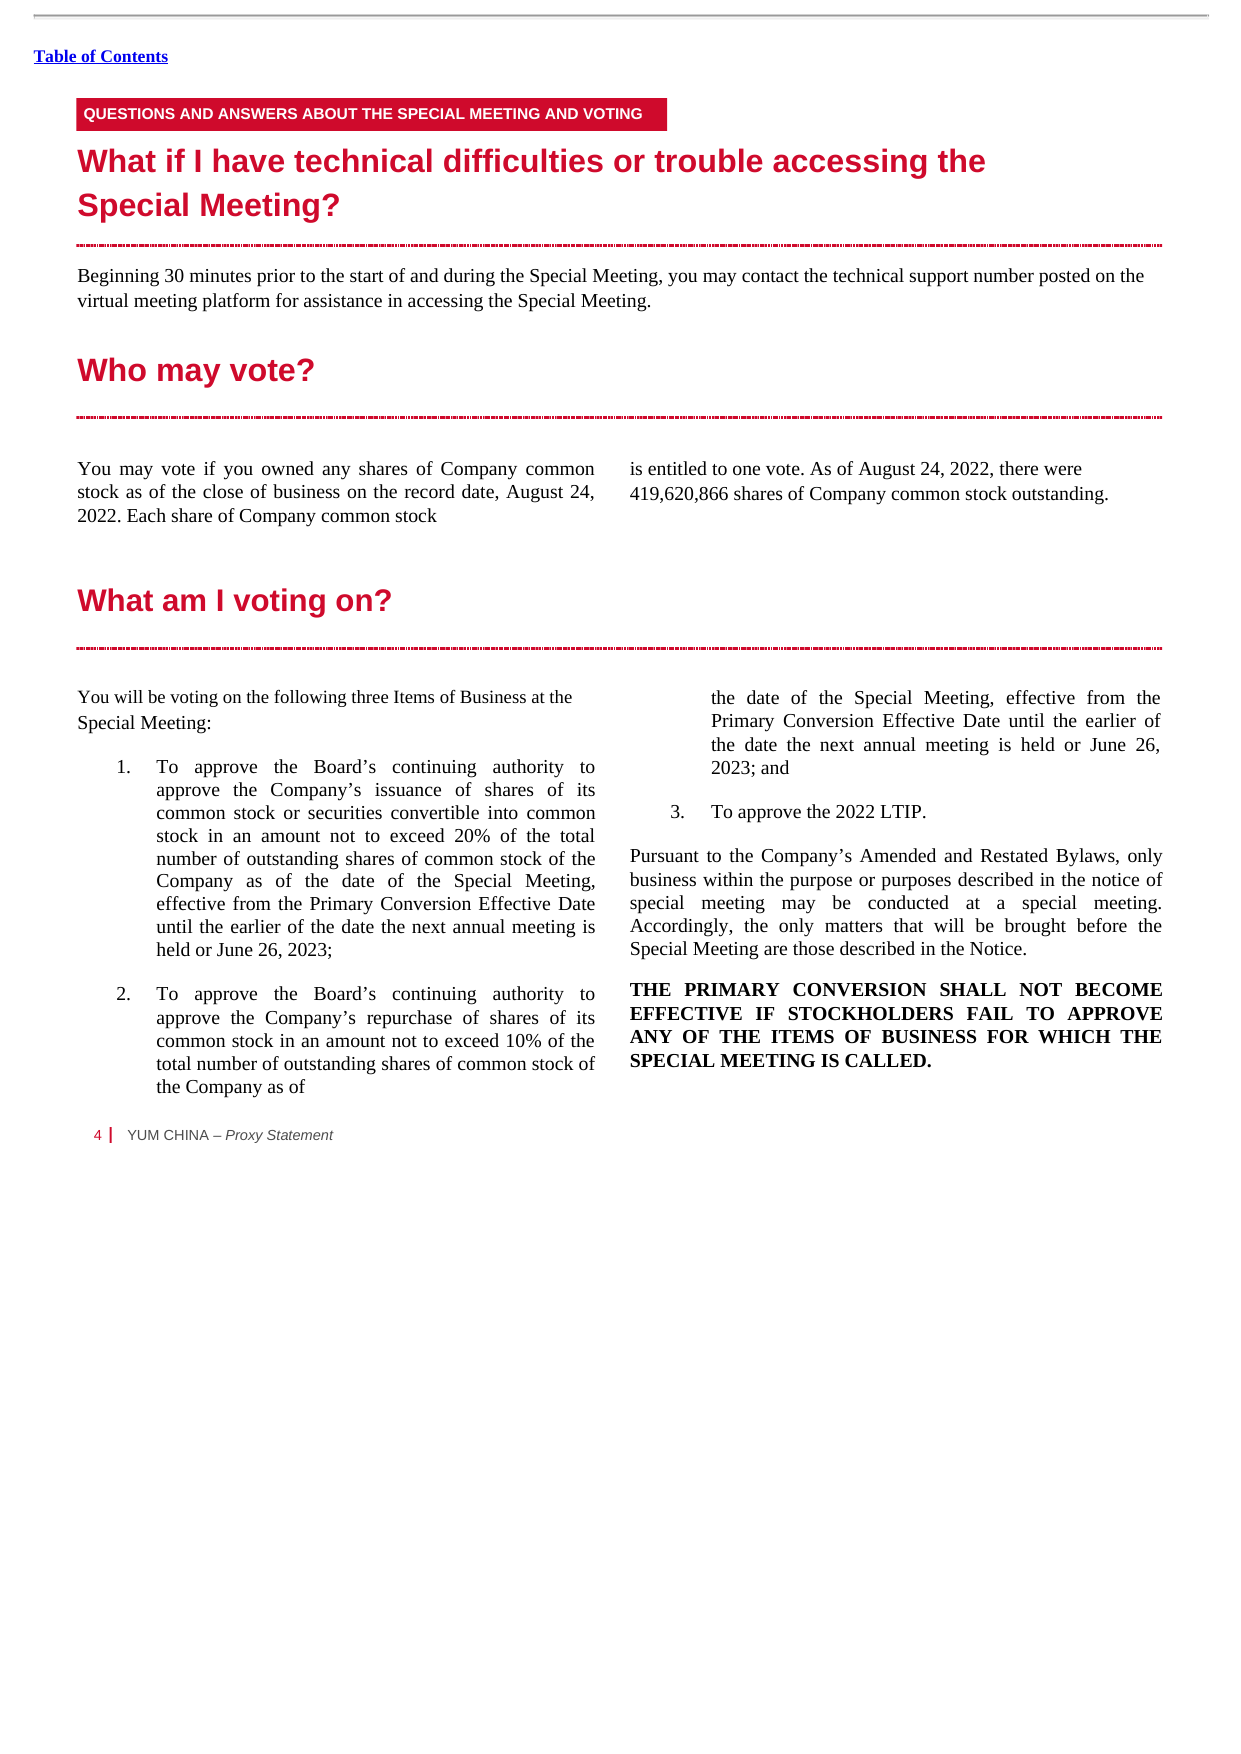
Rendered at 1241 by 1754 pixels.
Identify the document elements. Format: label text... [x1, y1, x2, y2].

text Pursuant to the Company’s Amended and Restated Bylaws, only business within the purpose or purposes described in the notice of special meeting may be conducted at a special meeting. Accordingly, the only matters that will be brought before the Special Meeting are those described in the Notice. [629, 844, 1163, 960]
text Special Meeting: [77, 711, 596, 733]
list To approve the 2022 LTIP. [670, 800, 1163, 823]
list YUM CHINA – Proxy Statement [94, 1126, 596, 1143]
text QUESTIONS AND ANSWERS ABOUT THE SPECIAL MEETING AND VOTING [83, 105, 1163, 123]
text is entitled to one vote. As of August 24, 2022, there were 419,620,866 shares of Company common stock outstanding. [629, 457, 1163, 504]
text THE PRIMARY CONVERSION SHALL NOT BECOME EFFECTIVE IF STOCKHOLDERS FAIL TO APPROVE ANY OF THE ITEMS OF BUSINESS FOR WHICH THE SPECIAL MEETING IS CALLED. [629, 978, 1163, 1071]
picture [76, 98, 668, 131]
text You may vote if you owned any shares of Company common stock as of the close of business on the record date, August 24, 2022. Each share of Company common stock [77, 457, 596, 527]
text What am I voting on? [77, 582, 1163, 618]
picture [31, 14, 1210, 21]
text You will be voting on the following three Items of Business at the [77, 686, 596, 707]
list To approve the Board’s continuing authority to approve the Company’s repurchase of shares of its common stock in an amount not to exceed 10% of the total number of outstanding shares of common stock of the Company as of [116, 982, 596, 1098]
text Beginning 30 minutes prior to the start of and during the Special Meeting, you may contact the technical support number posted on the virtual meeting platform for assistance in accessing the Special Meeting. [77, 264, 1163, 312]
list To approve the Board’s continuing authority to approve the Company’s issuance of shares of its common stock or securities convertible into common stock in an amount not to exceed 20% of the total number of outstanding shares of common stock of the Company as of the date of the Special Meeting, effective from the Primary Conversion Effective Date until the earlier of the date the next annual meeting is held or June 26, 2023; [116, 755, 596, 961]
text Who may vote? [77, 351, 1163, 388]
text What if I have technical difficulties or trouble accessing the Special Meeting? [77, 142, 1097, 223]
text Table of Contents [33, 46, 1163, 66]
text the date of the Special Meeting, effective from the Primary Conversion Effective Date until the earlier of the date the next annual meeting is held or June 26, 2023; and [711, 686, 1161, 779]
